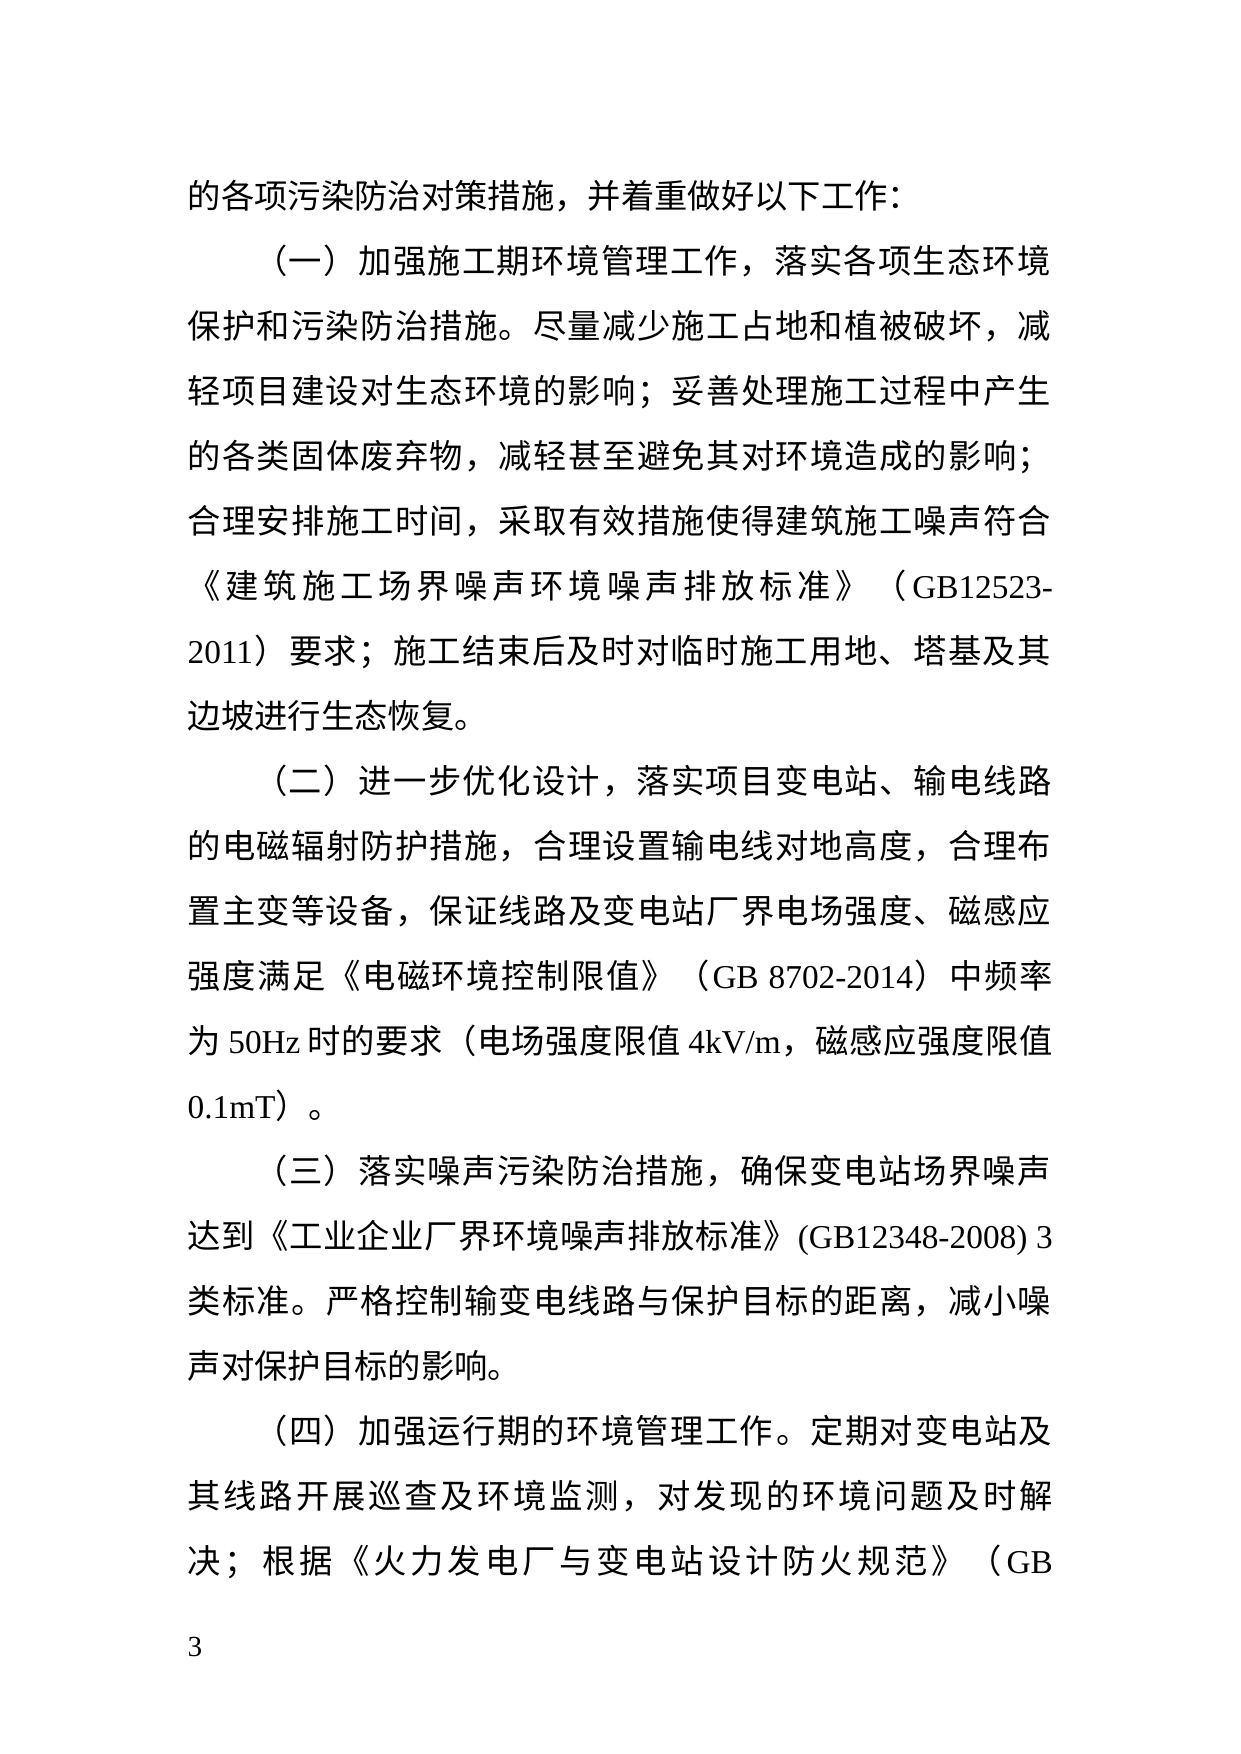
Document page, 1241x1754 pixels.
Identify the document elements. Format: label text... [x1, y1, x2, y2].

text （三）落实噪声污染防治措施，确保变电站场界噪声达到《工业企业厂界环境噪声排放标准》(GB12348-2008) 3类标准。严格控制输变电线路与保护目标的距离，减小噪声对保护目标的影响。 [187, 1137, 1053, 1397]
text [187, 162, 1053, 227]
text （一）加强施工期环境管理工作，落实各项生态环境保护和污染防治措施。尽量减少施工占地和植被破坏，减轻项目建设对生态环境的影响；妥善处理施工过程中产生的各类固体废弃物，减轻甚至避免其对环境造成的影响；合理安排施工时间，采取有效措施使得建筑施工噪声符合《建筑施工场界噪声环境噪声排放标准》（GB12523-2011）要求；施工结束后及时对临时施工用地、塔基及其边坡进行生态恢复。 [187, 227, 1053, 747]
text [187, 1397, 1053, 1592]
text （二）进一步优化设计，落实项目变电站、输电线路的电磁辐射防护措施，合理设置输电线对地高度，合理布置主变等设备，保证线路及变电站厂界电场强度、磁感应强度满足《电磁环境控制限值》（GB 8702-2014）中频率为50Hz时的要求（电场强度限值4kV/m，磁感应强度限值0.1mT）。 [187, 747, 1053, 1137]
